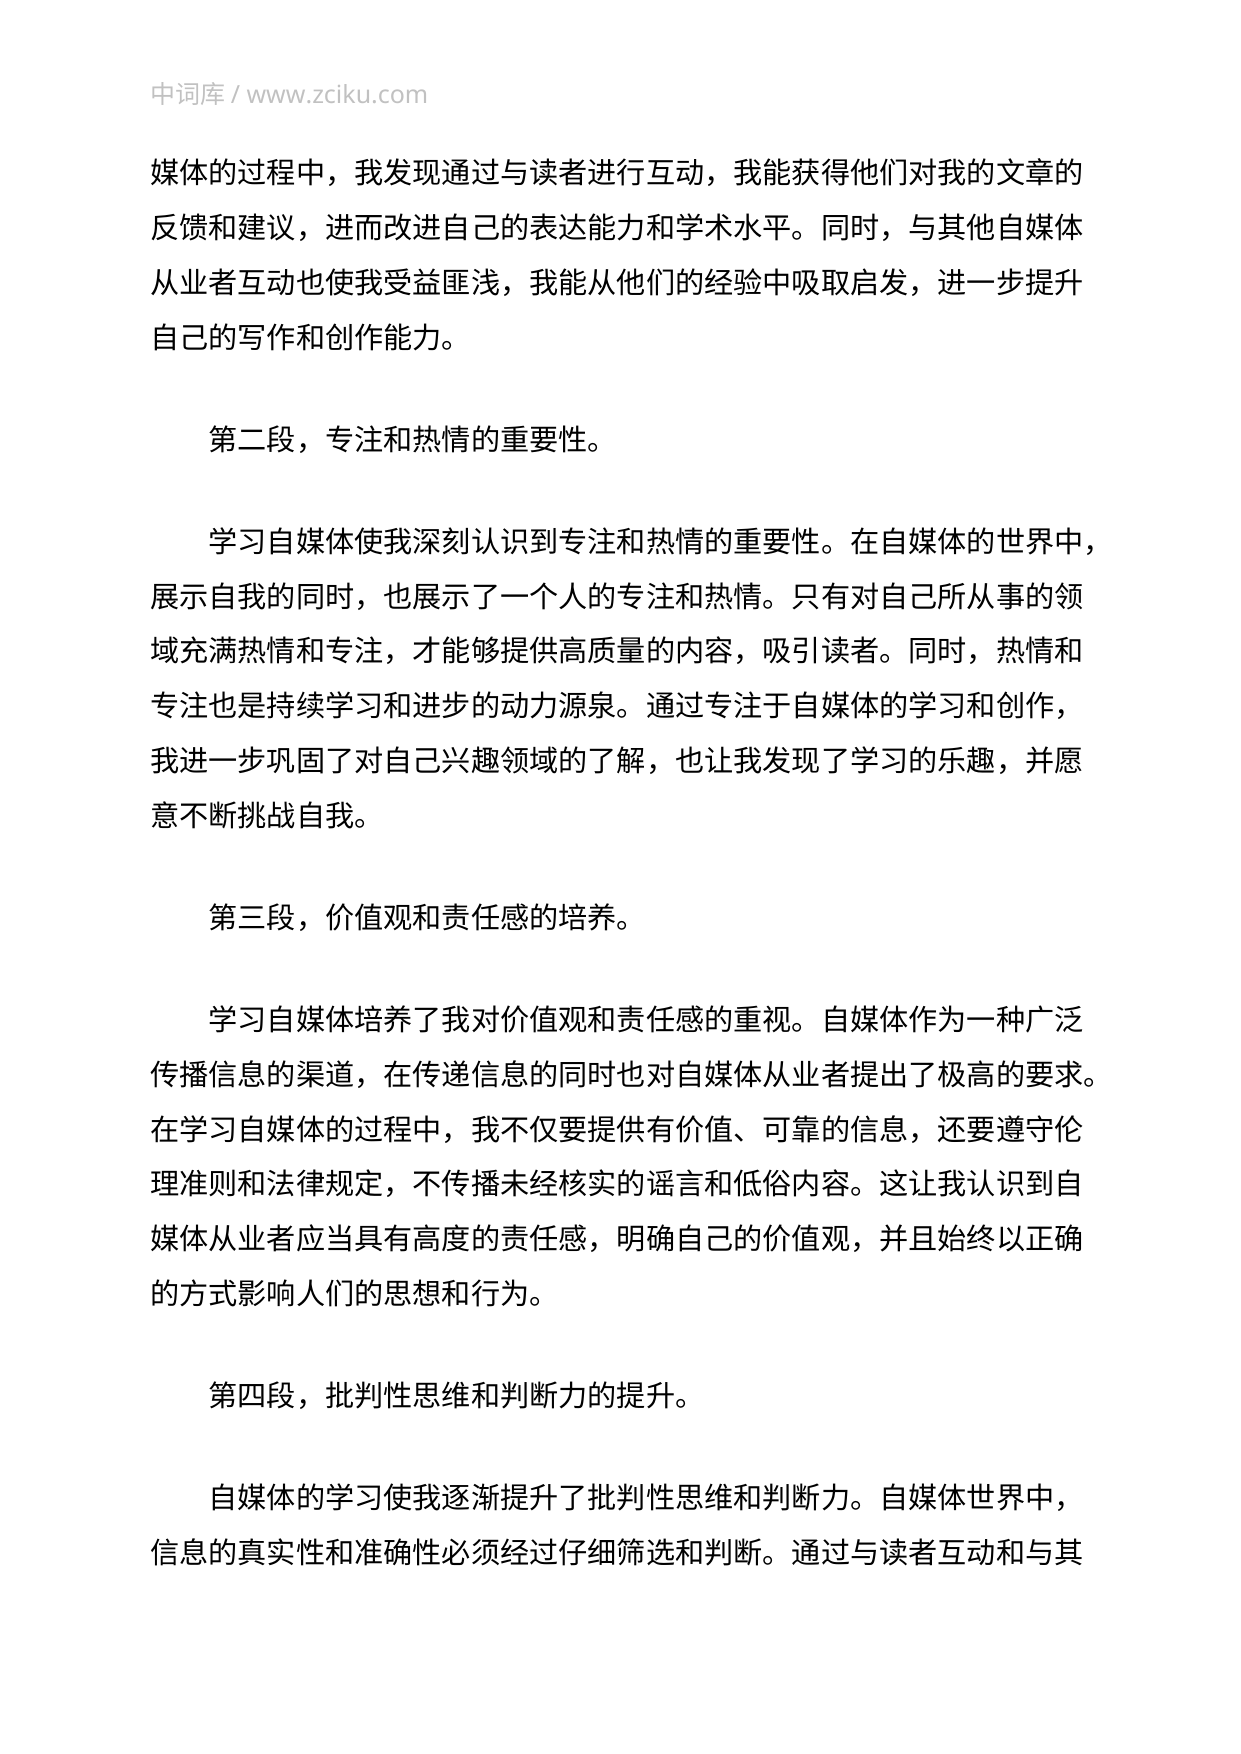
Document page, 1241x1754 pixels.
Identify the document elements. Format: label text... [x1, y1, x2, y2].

text 学习自媒体培养了我对价值观和责任感的重视。自媒体作为一种广泛传播信息的渠道，在传递信息的同时也对自媒体从业者提出了极高的要求。在学习自媒体的过程中，我不仅要提供有价值、可靠的信息，还要遵守伦理准则和法律规定，不传播未经核实的谣言和低俗内容。这让我认识到自媒体从业者应当具有高度的责任感，明确自己的价值观，并且始终以正确的方式影响人们的思想和行为。 [150, 996, 1090, 1313]
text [150, 1474, 1090, 1571]
text 第三段，价值观和责任感的培养。 [150, 894, 1090, 937]
text 第四段，批判性思维和判断力的提升。 [150, 1372, 1090, 1415]
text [150, 150, 1090, 357]
text 第二段，专注和热情的重要性。 [150, 416, 1090, 459]
text 学习自媒体使我深刻认识到专注和热情的重要性。在自媒体的世界中，展示自我的同时，也展示了一个人的专注和热情。只有对自己所从事的领域充满热情和专注，才能够提供高质量的内容，吸引读者。同时，热情和专注也是持续学习和进步的动力源泉。通过专注于自媒体的学习和创作，我进一步巩固了对自己兴趣领域的了解，也让我发现了学习的乐趣，并愿意不断挑战自我。 [150, 518, 1090, 835]
